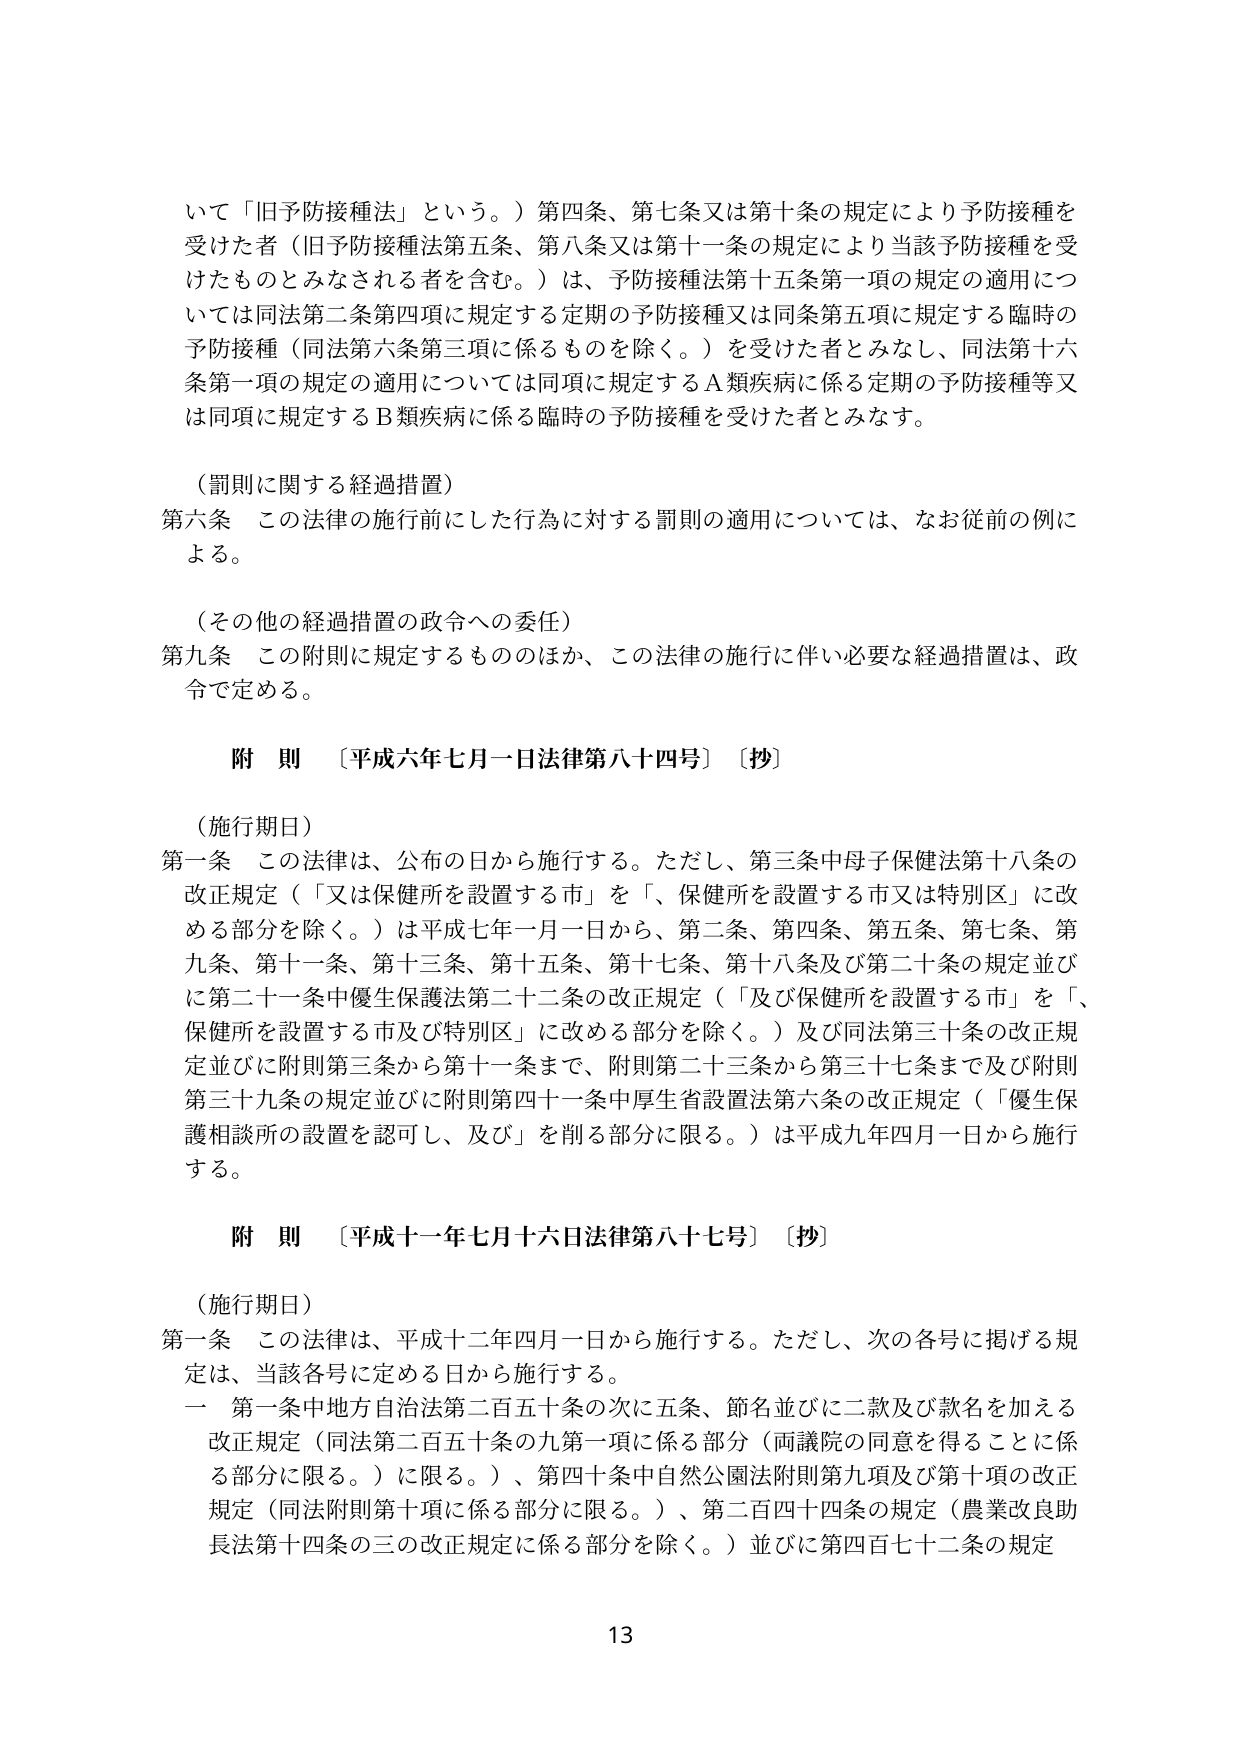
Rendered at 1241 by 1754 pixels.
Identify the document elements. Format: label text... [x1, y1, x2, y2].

text （その他の経過措置の政令への委任） [184, 604, 1079, 638]
text 第一条 この法律は、公布の日から施行する。ただし、第三条中母子保健法第十八条の改正規定（「又は保健所を設置する市」を「、保健所を設置する市又は特別区」に改める部分を除く。）は平成七年一月一日から、第二条、第四条、第五条、第七条、第九条、第十一条、第十三条、第十五条、第十七条、第十八条及び第二十条の規定並びに第二十一条中優生保護法第二十二条の改正規定（「及び保健所を設置する市」を「、保健所を設置する市及び特別区」に改める部分を除く。）及び同法第三十条の改正規定並びに附則第三条から第十一条まで、附則第二十三条から第三十七条まで及び附則第三十九条の規定並びに附則第四十一条中厚生省設置法第六条の改正規定（「優生保護相談所の設置を認可し、及び」を削る部分に限る。）は平成九年四月一日から施行する。 [161, 843, 1079, 1184]
text 附 則 〔平成六年七月一日法律第八十四号〕〔抄〕 [230, 740, 1079, 774]
text 第六条 この法律の施行前にした行為に対する罰則の適用については、なお従前の例による。 [161, 501, 1079, 569]
text 第一条 この法律は、平成十二年四月一日から施行する。ただし、次の各号に掲げる規定は、当該各号に定める日から施行する。 [161, 1321, 1079, 1389]
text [161, 194, 1079, 433]
text （罰則に関する経過措置） [184, 467, 1079, 501]
text 附 則 〔平成十一年七月十六日法律第八十七号〕〔抄〕 [230, 1219, 1079, 1253]
text （施行期日） [184, 1287, 1079, 1321]
text （施行期日） [184, 809, 1079, 843]
text 第九条 この附則に規定するもののほか、この法律の施行に伴い必要な経過措置は、政令で定める。 [161, 638, 1079, 706]
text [184, 1389, 1079, 1560]
